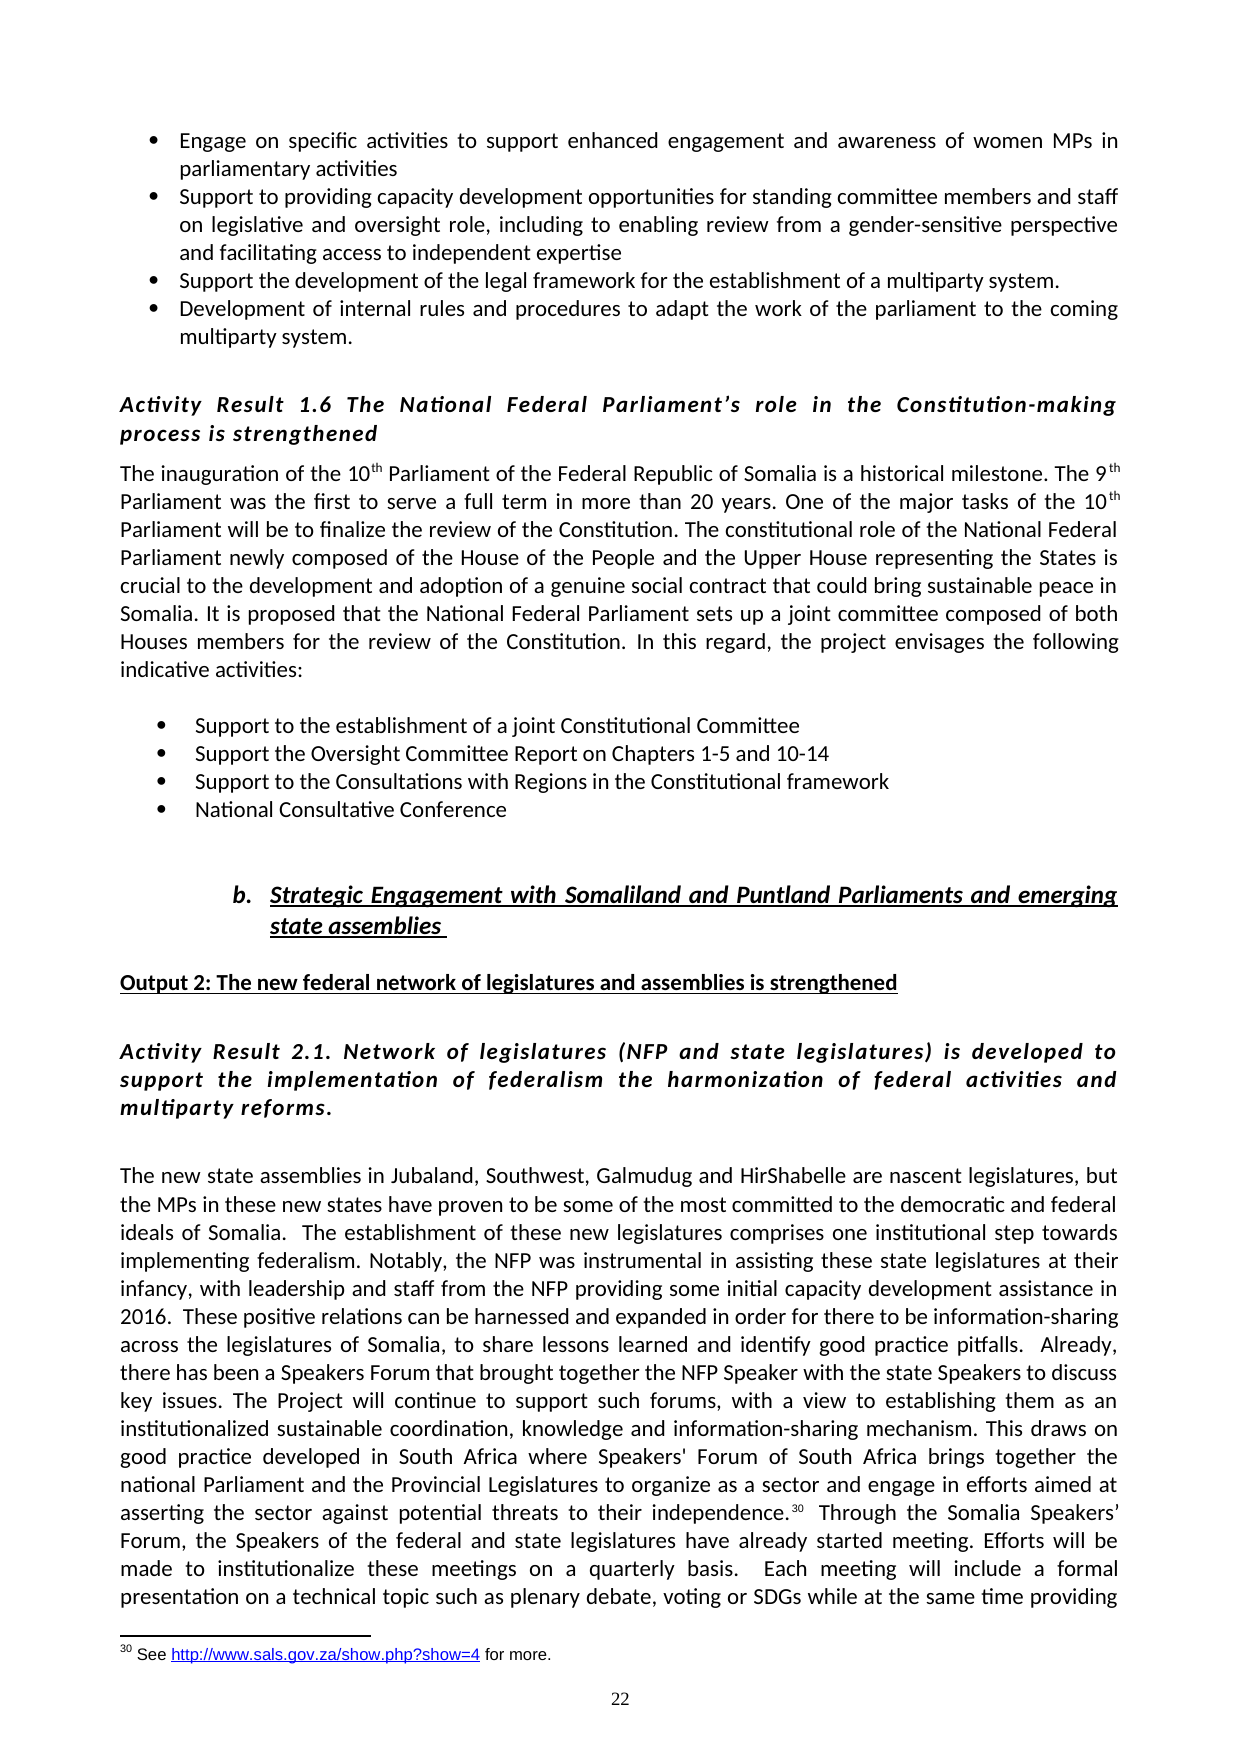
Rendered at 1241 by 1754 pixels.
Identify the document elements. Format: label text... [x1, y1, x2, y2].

list Support to providing capacity development opportunities for standing committee members and staff on legislative and oversight role, including to enabling review from a gender-sensitive perspective and facilitating access to independent expertise [149, 182, 1120, 266]
subtitle Activity Result 2.1. Network of legislatures (NFP and state legislatures) is developed to support the implementation of federalism the harmonization of federal activities and multiparty reforms. [120, 1037, 1120, 1121]
list Support the development of the legal framework for the establishment of a multiparty system. [149, 266, 1120, 294]
list National Consultative Conference [157, 795, 1120, 823]
text The inauguration of the 10th Parliament of the Federal Republic of Somalia is a historical milestone. The 9th Parliament was the first to serve a full term in more than 20 years. One of the major tasks of the 10th Parliament will be to finalize the review of the Constitution. The constitutional role of the National Federal Parliament newly composed of the House of the People and the Upper House representing the States is crucial to the development and adoption of a genuine social contract that could bring sustainable peace in Somalia. It is proposed that the National Federal Parliament sets up a joint committee composed of both Houses members for the review of the Constitution. In this regard, the project envisages the following indicative activities: [120, 459, 1120, 683]
list Engage on specific activities to support enhanced engagement and awareness of women MPs in parliamentary activities [149, 126, 1120, 182]
list Support to the establishment of a joint Constitutional Committee [157, 711, 1120, 739]
subtitle Activity Result 1.6 The National Federal Parliament’s role in the Constitution-making process is strengthened [120, 391, 1120, 447]
subtitle Strategic Engagement with Somaliland and Puntland Parliaments and emerging state assemblies [232, 879, 1120, 941]
list Support the Oversight Committee Report on Chapters 1-5 and 10-14 [157, 739, 1120, 767]
list Support to the Consultations with Regions in the Constitutional framework [157, 767, 1120, 795]
subtitle Output 2: The new federal network of legislatures and assemblies is strengthened [120, 968, 1120, 997]
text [120, 1162, 1120, 1610]
list Development of internal rules and procedures to adapt the work of the parliament to the coming multiparty system. [149, 294, 1120, 350]
